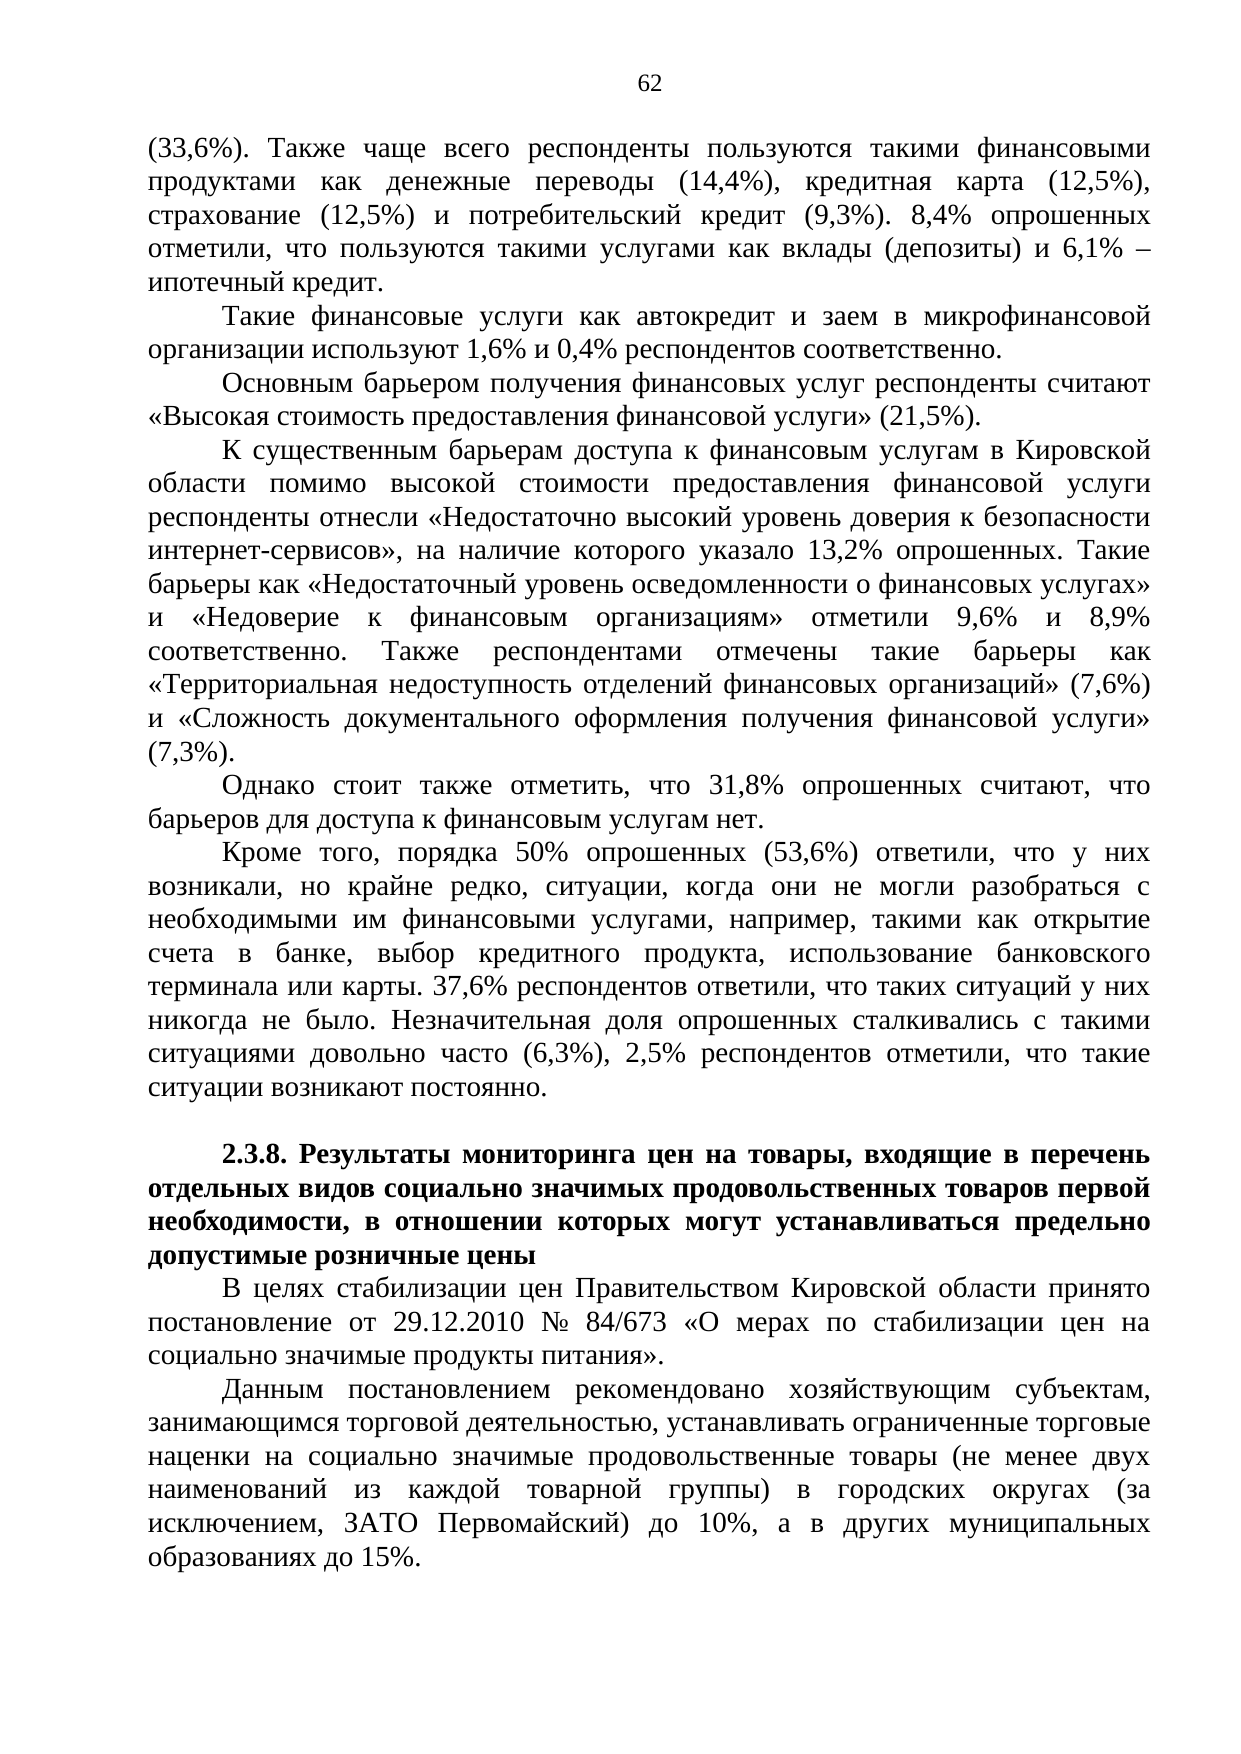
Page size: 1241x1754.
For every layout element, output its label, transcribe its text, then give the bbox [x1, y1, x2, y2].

text Кроме того, порядка 50% опрошенных (53,6%) ответили, что у них возникали, но крайне редко, ситуации, когда они не могли разобраться с необходимыми им финансовыми услугами, например, такими как открытие счета в банке, выбор кредитного продукта, использование банковского терминала или карты. 37,6% респондентов ответили, что таких ситуаций у них никогда не было. Незначительная доля опрошенных сталкивались с такими ситуациями довольно часто (6,3%), 2,5% респондентов отметили, что такие ситуации возникают постоянно. [148, 834, 1152, 1103]
text Такие финансовые услуги как автокредит и заем в микрофинансовой организации используют 1,6% и 0,4% респондентов соответственно. [148, 298, 1152, 365]
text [148, 130, 1152, 298]
subtitle 2.3.8. Результаты мониторинга цен на товары, входящие в перечень отдельных видов социально значимых продовольственных товаров первой необходимости, в отношении которых могут устанавливаться предельно допустимые розничные цены [148, 1136, 1152, 1270]
text В целях стабилизации цен Правительством Кировской области принято постановление от 29.12.2010 № 84/673 «О мерах по стабилизации цен на социально значимые продукты питания». [148, 1270, 1152, 1371]
text Однако стоит также отметить, что 31,8% опрошенных считают, что барьеров для доступа к финансовым услугам нет. [148, 767, 1152, 834]
text Основным барьером получения финансовых услуг респонденты считают «Высокая стоимость предоставления финансовой услуги» (21,5%). [148, 365, 1152, 432]
text Данным постановлением рекомендовано хозяйствующим субъектам, занимающимся торговой деятельностью, устанавливать ограниченные торговые наценки на социально значимые продовольственные товары (не менее двух наименований из каждой товарной группы) в городских округах (за исключением, ЗАТО Первомайский) до 10%, а в других муниципальных образованиях до 15%. [148, 1371, 1152, 1572]
text К существенным барьерам доступа к финансовым услугам в Кировской области помимо высокой стоимости предоставления финансовой услуги респонденты отнесли «Недостаточно высокий уровень доверия к безопасности интернет-сервисов», на наличие которого указало 13,2% опрошенных. Такие барьеры как «Недостаточный уровень осведомленности о финансовых услугах» и «Недоверие к финансовым организациям» отметили 9,6% и 8,9% соответственно. Также респондентами отмечены такие барьеры как «Территориальная недоступность отделений финансовых организаций» (7,6%) и «Сложность документального оформления получения финансовой услуги» (7,3%). [148, 432, 1152, 767]
